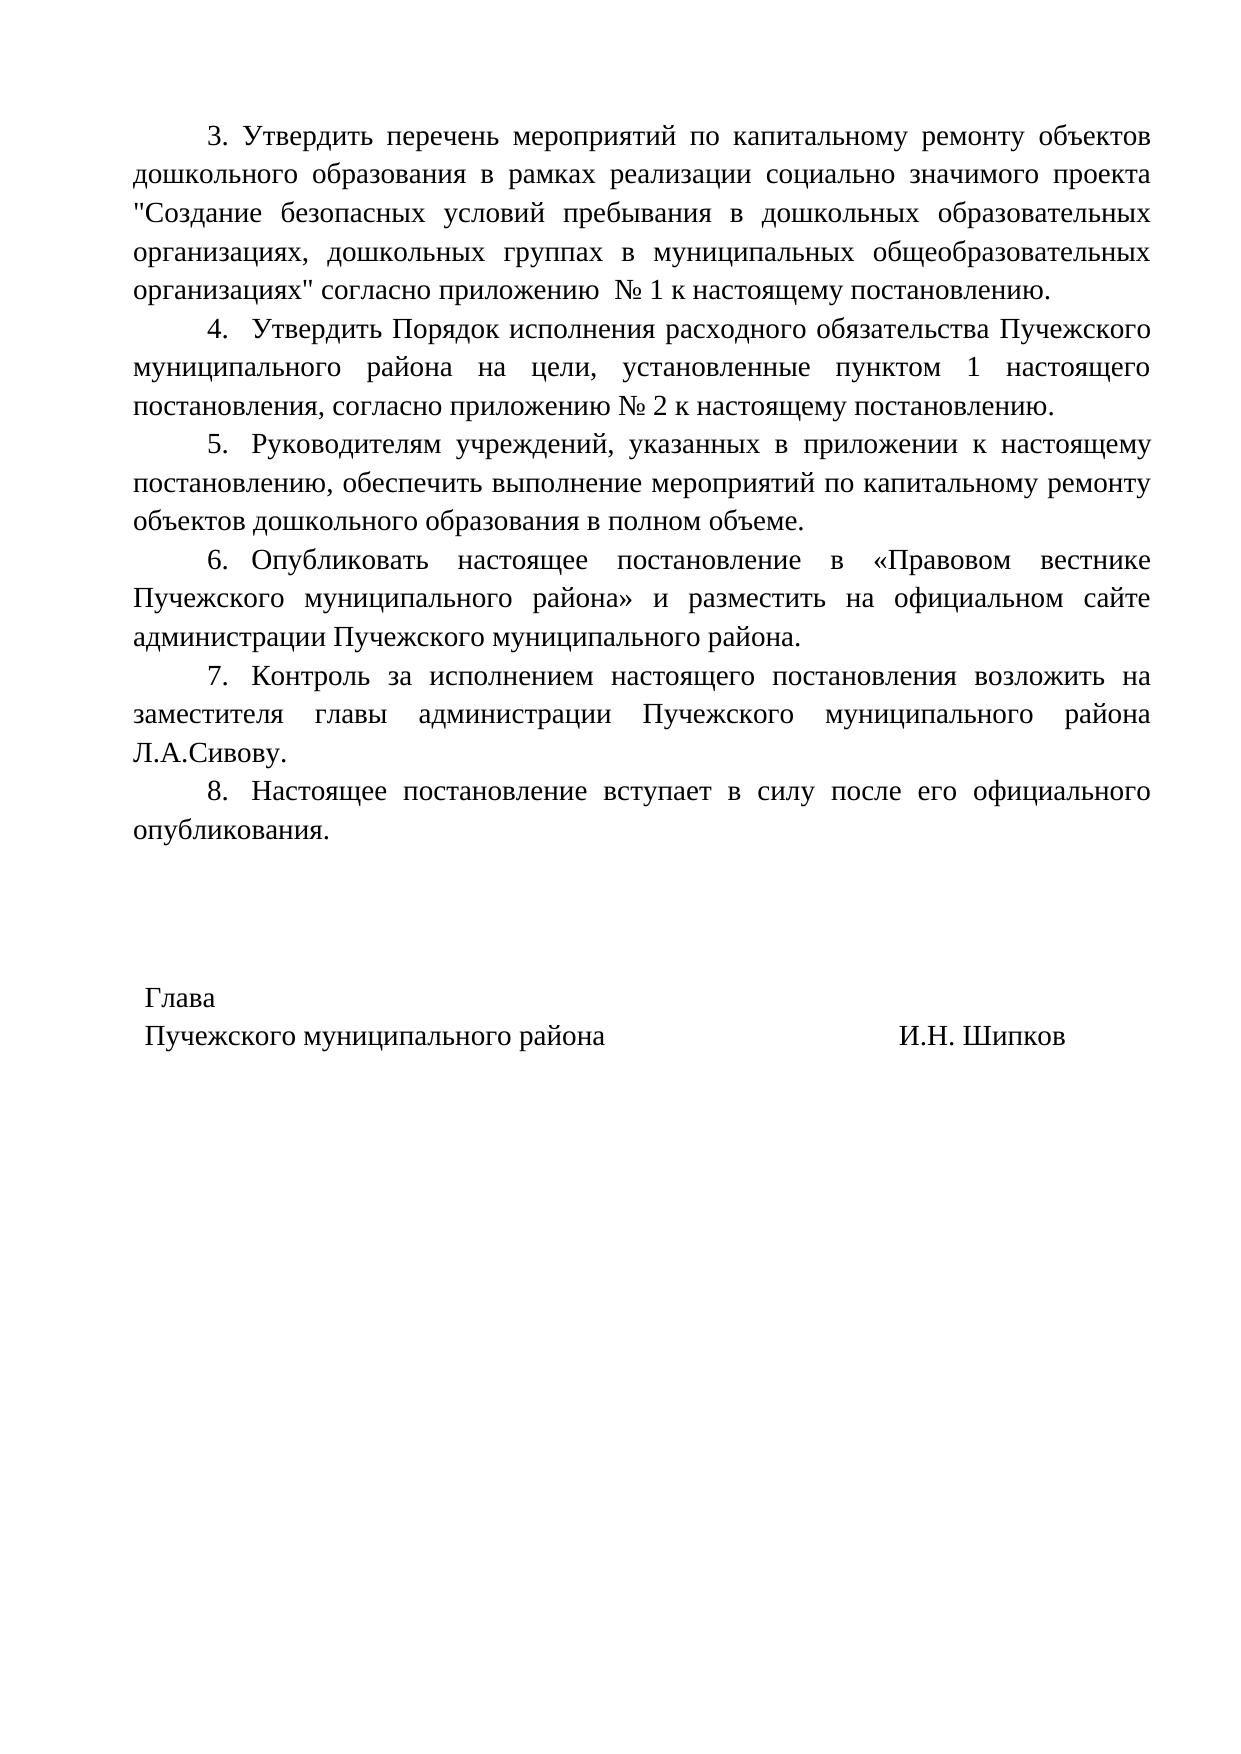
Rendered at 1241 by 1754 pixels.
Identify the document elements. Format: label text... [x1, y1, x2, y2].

list Настоящее постановление вступает в силу после его официального опубликования. [133, 773, 1152, 845]
list Контроль за исполнением настоящего постановления возложить на заместителя главы администрации Пучежского муниципального района Л.А.Сивову. [133, 658, 1152, 768]
list Руководителям учреждений, указанных в приложении к настоящему постановлению, обеспечить выполнение мероприятий по капитальному ремонту объектов дошкольного образования в полном объеме. [133, 426, 1152, 537]
list Опубликовать настоящее постановление в «Правовом вестнике Пучежского муниципального района» и разместить на официальном сайте администрации Пучежского муниципального района. [133, 542, 1152, 653]
table_header И.Н. Шипков [812, 980, 1152, 1056]
list Утвердить Порядок исполнения расходного обязательства Пучежского муниципального района на цели, установленные пунктом 1 настоящего постановления, согласно приложению № 2 к настоящему постановлению. [133, 311, 1152, 421]
table_header Глава Пучежского муниципального района [133, 980, 812, 1056]
text 3. Утвердить перечень мероприятий по капитальному ремонту объектов дошкольного образования в рамках реализации социально значимого проекта "Создание безопасных условий пребывания в дошкольных образовательных организациях, дошкольных группах в муниципальных общеобразовательных организациях" согласно приложению № 1 к настоящему постановлению. [133, 118, 1152, 306]
